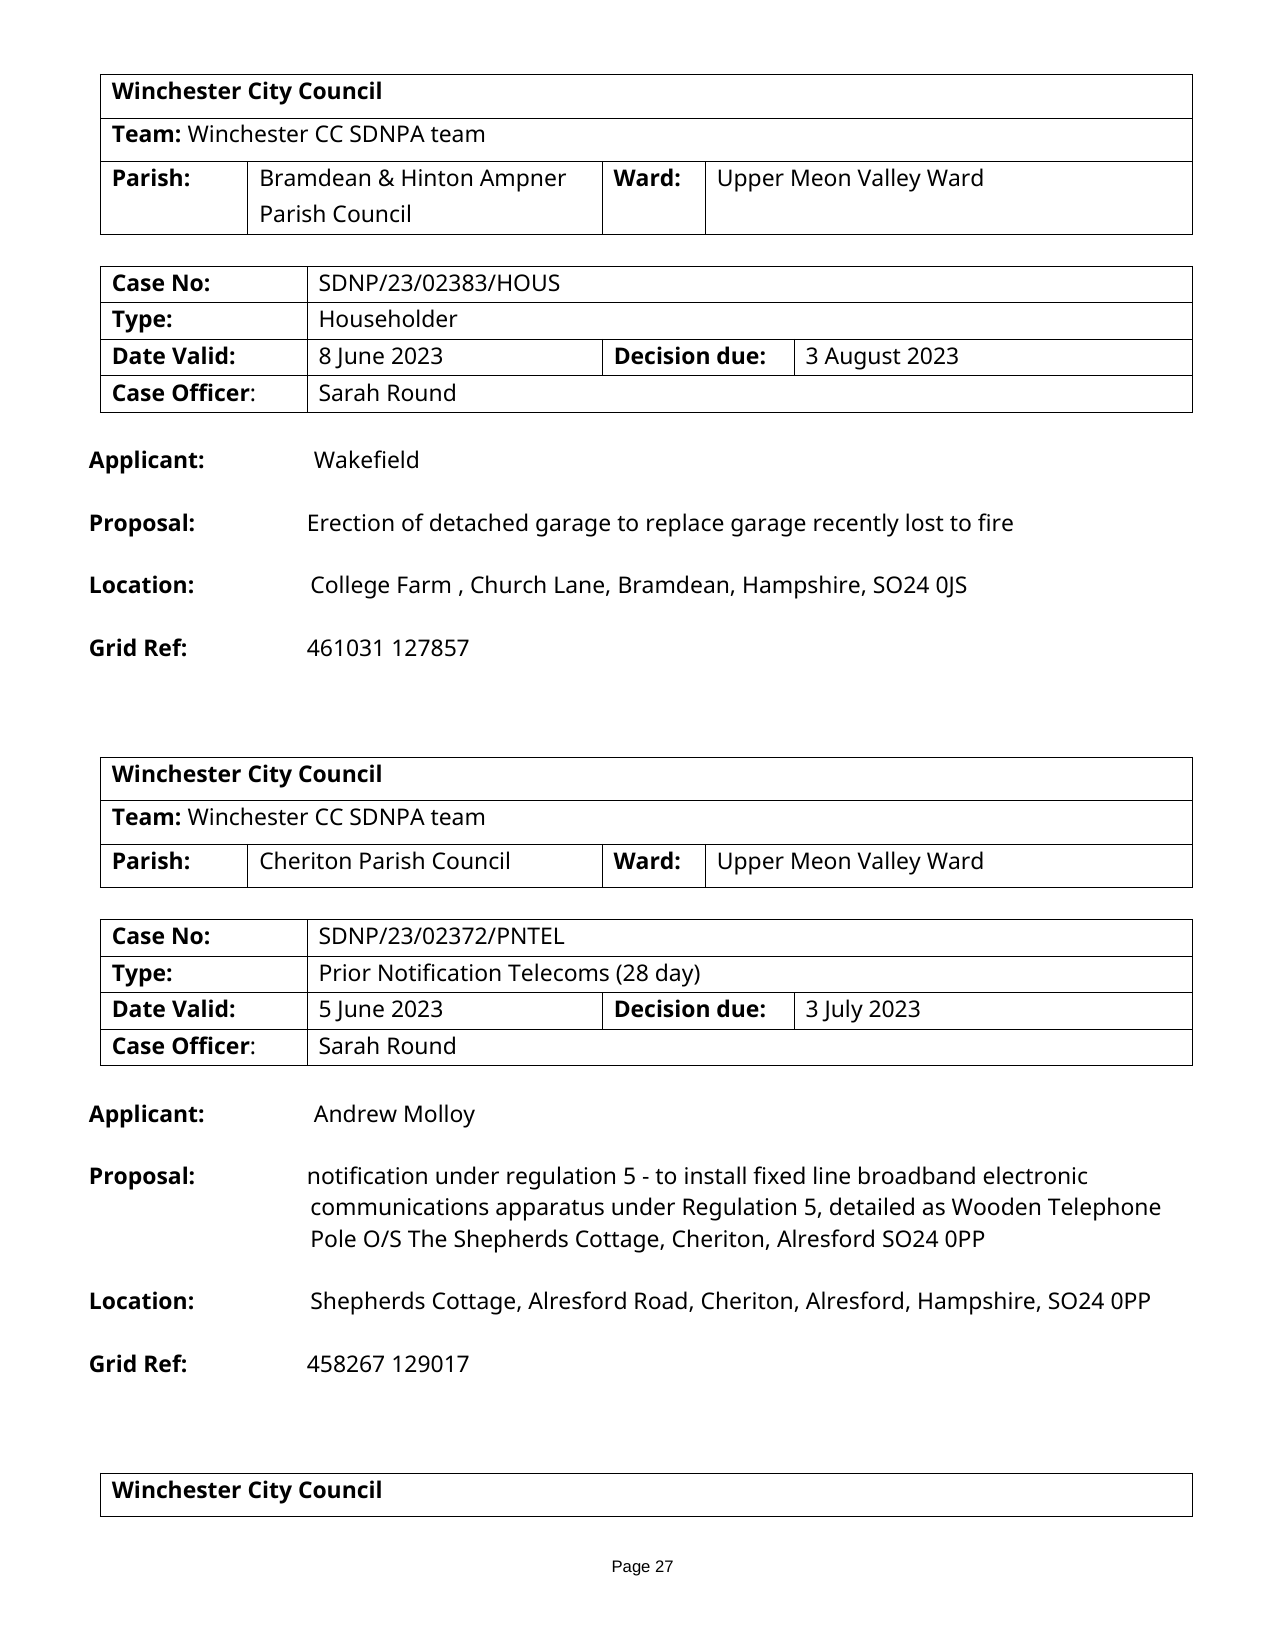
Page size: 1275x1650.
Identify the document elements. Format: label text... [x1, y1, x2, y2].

table_cell Sarah Round [308, 1030, 1192, 1065]
table_cell Upper Meon Valley Ward [706, 162, 1192, 233]
text Grid Ref: 461031 127857 [89, 632, 1196, 663]
text Applicant: Andrew Molloy [89, 1097, 1196, 1129]
table_cell Case Officer: [101, 376, 307, 412]
table_header Winchester City Council [101, 1474, 1192, 1516]
text Proposal: Erection of detached garage to replace garage recently lost to fire [89, 507, 1196, 538]
table_header SDNP/23/02372/PNTEL [308, 920, 1192, 956]
table_cell Date Valid: [101, 340, 307, 375]
table_cell Parish: [101, 845, 247, 887]
table_cell Cheriton Parish Council [248, 845, 602, 887]
table_cell Sarah Round [308, 376, 1192, 412]
text Applicant: Wakefield [89, 444, 1196, 476]
text Location: Shepherds Cottage, Alresford Road, Cheriton, Alresford, Hampshire, SO24 0PP [89, 1285, 1196, 1316]
table_cell Householder [308, 303, 1192, 339]
table_cell Decision due: [603, 993, 794, 1029]
table_cell 3 August 2023 [795, 340, 1192, 375]
table_cell Date Valid: [101, 993, 307, 1029]
table_header Winchester City Council [101, 75, 1192, 117]
text Proposal: notification under regulation 5 - to install fixed line broadband electronic communications apparatus under Regulation 5, detailed as Wooden Telephone Pole O/S The Shepherds Cottage, Cheriton, Alresford SO24 0PP [89, 1160, 1196, 1254]
text Location: College Farm , Church Lane, Bramdean, Hampshire, SO24 0JS [89, 569, 1196, 601]
table_cell Case Officer: [101, 1030, 307, 1065]
table_header Case No: [101, 920, 307, 956]
text Grid Ref: 458267 129017 [89, 1347, 1196, 1379]
table_cell Team: Winchester CC SDNPA team [101, 801, 1192, 844]
table_cell Decision due: [603, 340, 794, 375]
table_cell Ward: [603, 845, 705, 887]
table_cell Prior Notification Telecoms (28 day) [308, 957, 1192, 992]
table_header SDNP/23/02383/HOUS [308, 267, 1192, 302]
table_cell 3 July 2023 [795, 993, 1192, 1029]
table_cell Parish: [101, 162, 247, 233]
table_cell 8 June 2023 [308, 340, 602, 375]
table_cell 5 June 2023 [308, 993, 602, 1029]
table_header Case No: [101, 267, 307, 302]
table_header Winchester City Council [101, 758, 1192, 800]
table_cell Type: [101, 303, 307, 339]
table_cell Type: [101, 957, 307, 992]
table_cell Upper Meon Valley Ward [706, 845, 1192, 887]
table_cell Team: Winchester CC SDNPA team [101, 119, 1192, 161]
table_cell Bramdean & Hinton Ampner Parish Council [248, 162, 602, 233]
table_cell Ward: [603, 162, 705, 233]
